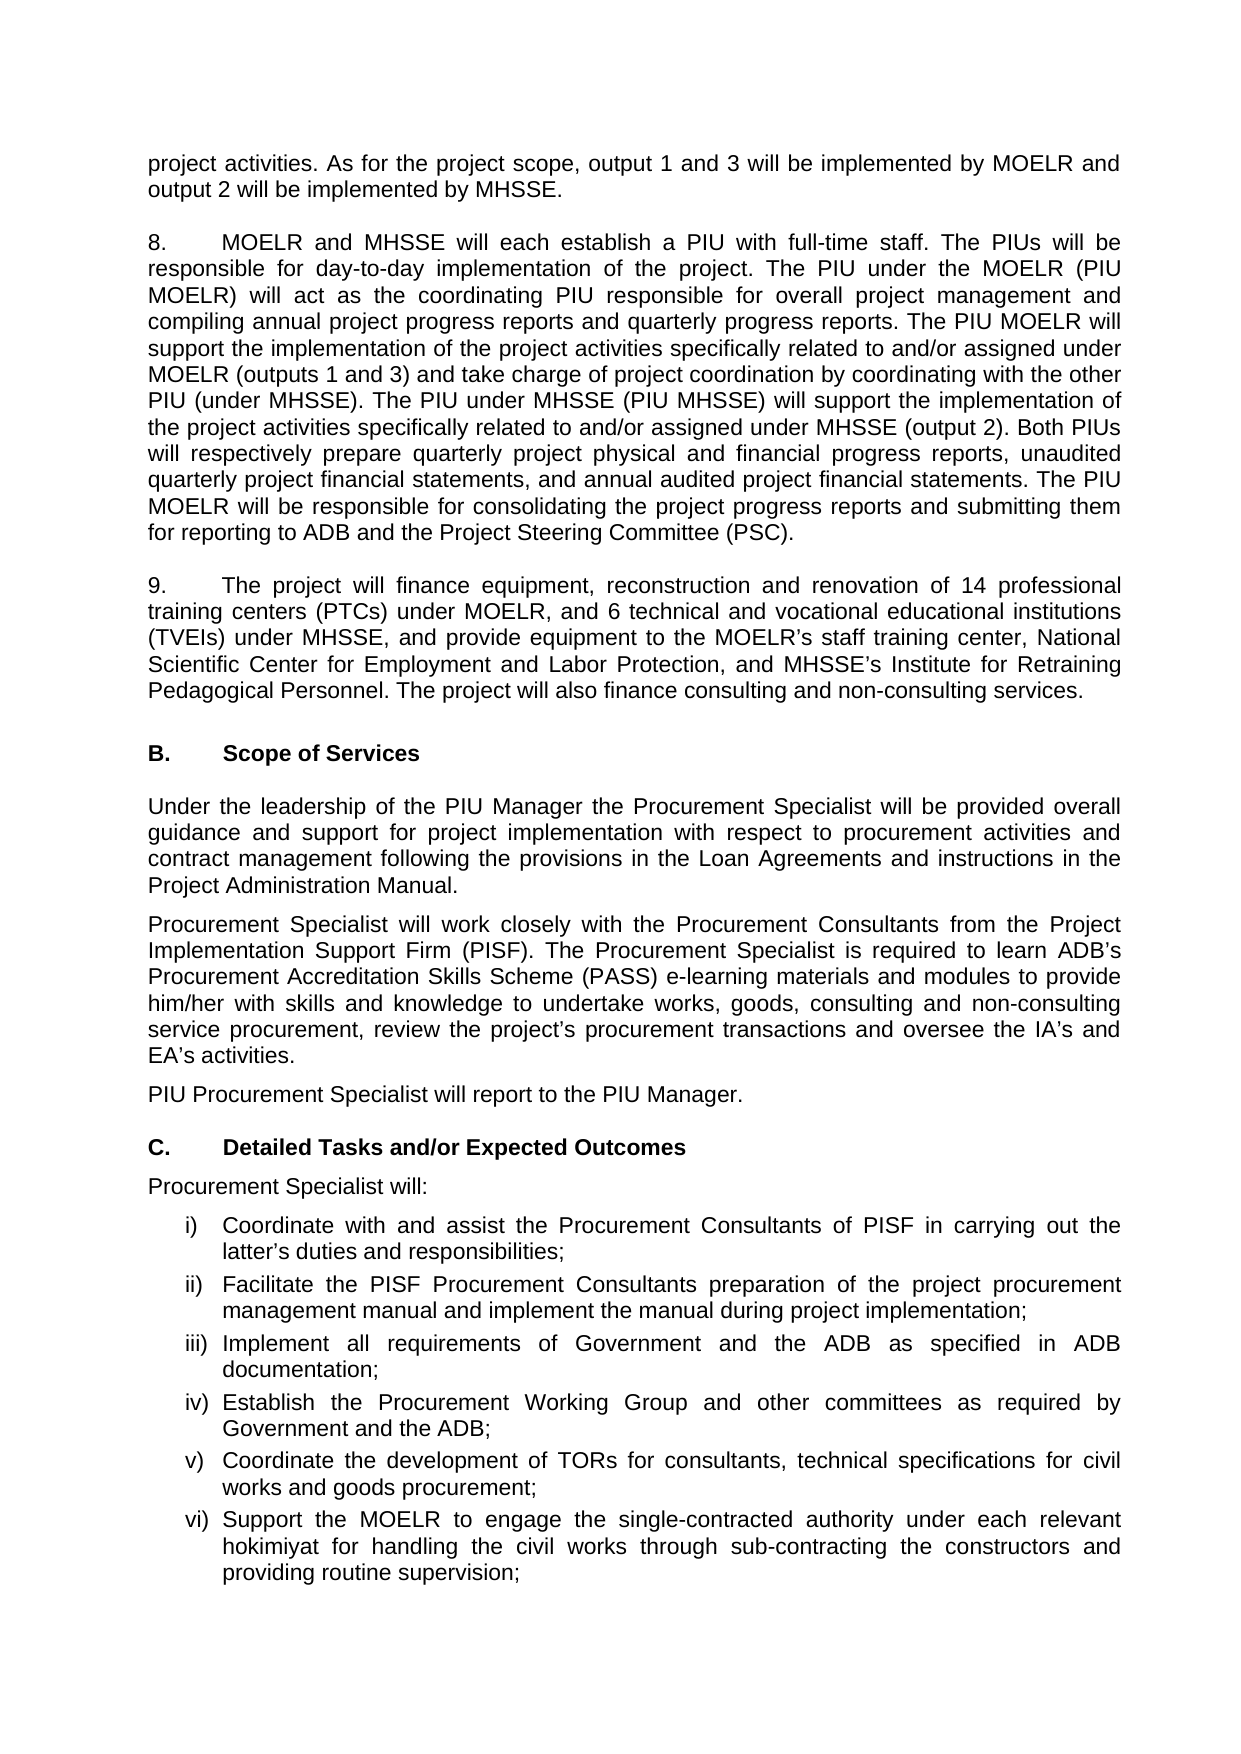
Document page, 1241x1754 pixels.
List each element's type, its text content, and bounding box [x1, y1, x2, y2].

list Support the MOELR to engage the single-contracted authority under each relevant hokimiyat for handling the civil works through sub-contracting the constructors and providing routine supervision; [185, 1506, 1122, 1585]
list Coordinate with and assist the Procurement Consultants of PISF in carrying out the latter’s duties and responsibilities; [185, 1212, 1122, 1264]
text Procurement Specialist will work closely with the Procurement Consultants from the Project Implementation Support Firm (PISF). The Procurement Specialist is required to learn ADB’s Procurement Accreditation Skills Scheme (PASS) e-learning materials and modules to provide him/her with skills and knowledge to undertake works, goods, consulting and non-consulting service procurement, review the project’s procurement transactions and oversee the IA’s and EA’s activities. [148, 911, 1122, 1069]
text PIU Procurement Specialist will report to the PIU Manager. [148, 1081, 1122, 1107]
list The project will finance equipment, reconstruction and renovation of 14 professional training centers (PTCs) under MOELR, and 6 technical and vocational educational institutions (TVEIs) under MHSSE, and provide equipment to the MOELR’s staff training center, National Scientific Center for Employment and Labor Protection, and MHSSE’s Institute for Retraining Pedagogical Personnel. The project will also finance consulting and non-consulting services. [148, 572, 1122, 703]
list Establish the Procurement Working Group and other committees as required by Government and the ADB; [185, 1388, 1122, 1441]
list Facilitate the PISF Procurement Consultants preparation of the project procurement management manual and implement the manual during project implementation; [185, 1271, 1122, 1323]
list MOELR and MHSSE will each establish a PIU with full-time staff. The PIUs will be responsible for day-to-day implementation of the project. The PIU under the MOELR (PIU MOELR) will act as the coordinating PIU responsible for overall project management and compiling annual project progress reports and quarterly progress reports. The PIU MOELR will support the implementation of the project activities specifically related to and/or assigned under MOELR (outputs 1 and 3) and take charge of project coordination by coordinating with the other PIU (under MHSSE). The PIU under MHSSE (PIU MHSSE) will support the implementation of the project activities specifically related to and/or assigned under MHSSE (output 2). Both PIUs will respectively prepare quarterly project physical and financial progress reports, unaudited quarterly project financial statements, and annual audited project financial statements. The PIU MOELR will be responsible for consolidating the project progress reports and submitting them for reporting to ADB and the Project Steering Committee (PSC). [148, 229, 1122, 545]
list Implement all requirements of Government and the ADB as specified in ADB documentation; [185, 1329, 1122, 1382]
text Procurement Specialist will: [148, 1173, 1122, 1199]
text Under the leadership of the PIU Manager the Procurement Specialist will be provided overall guidance and support for project implementation with respect to procurement activities and contract management following the provisions in the Loan Agreements and instructions in the Project Administration Manual. [148, 793, 1122, 898]
list Coordinate the development of TORs for consultants, technical specifications for civil works and goods procurement; [185, 1447, 1122, 1500]
list Detailed Tasks and/or Expected Outcomes [148, 1134, 1122, 1160]
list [148, 150, 1122, 203]
list Scope of Services [148, 740, 1122, 766]
